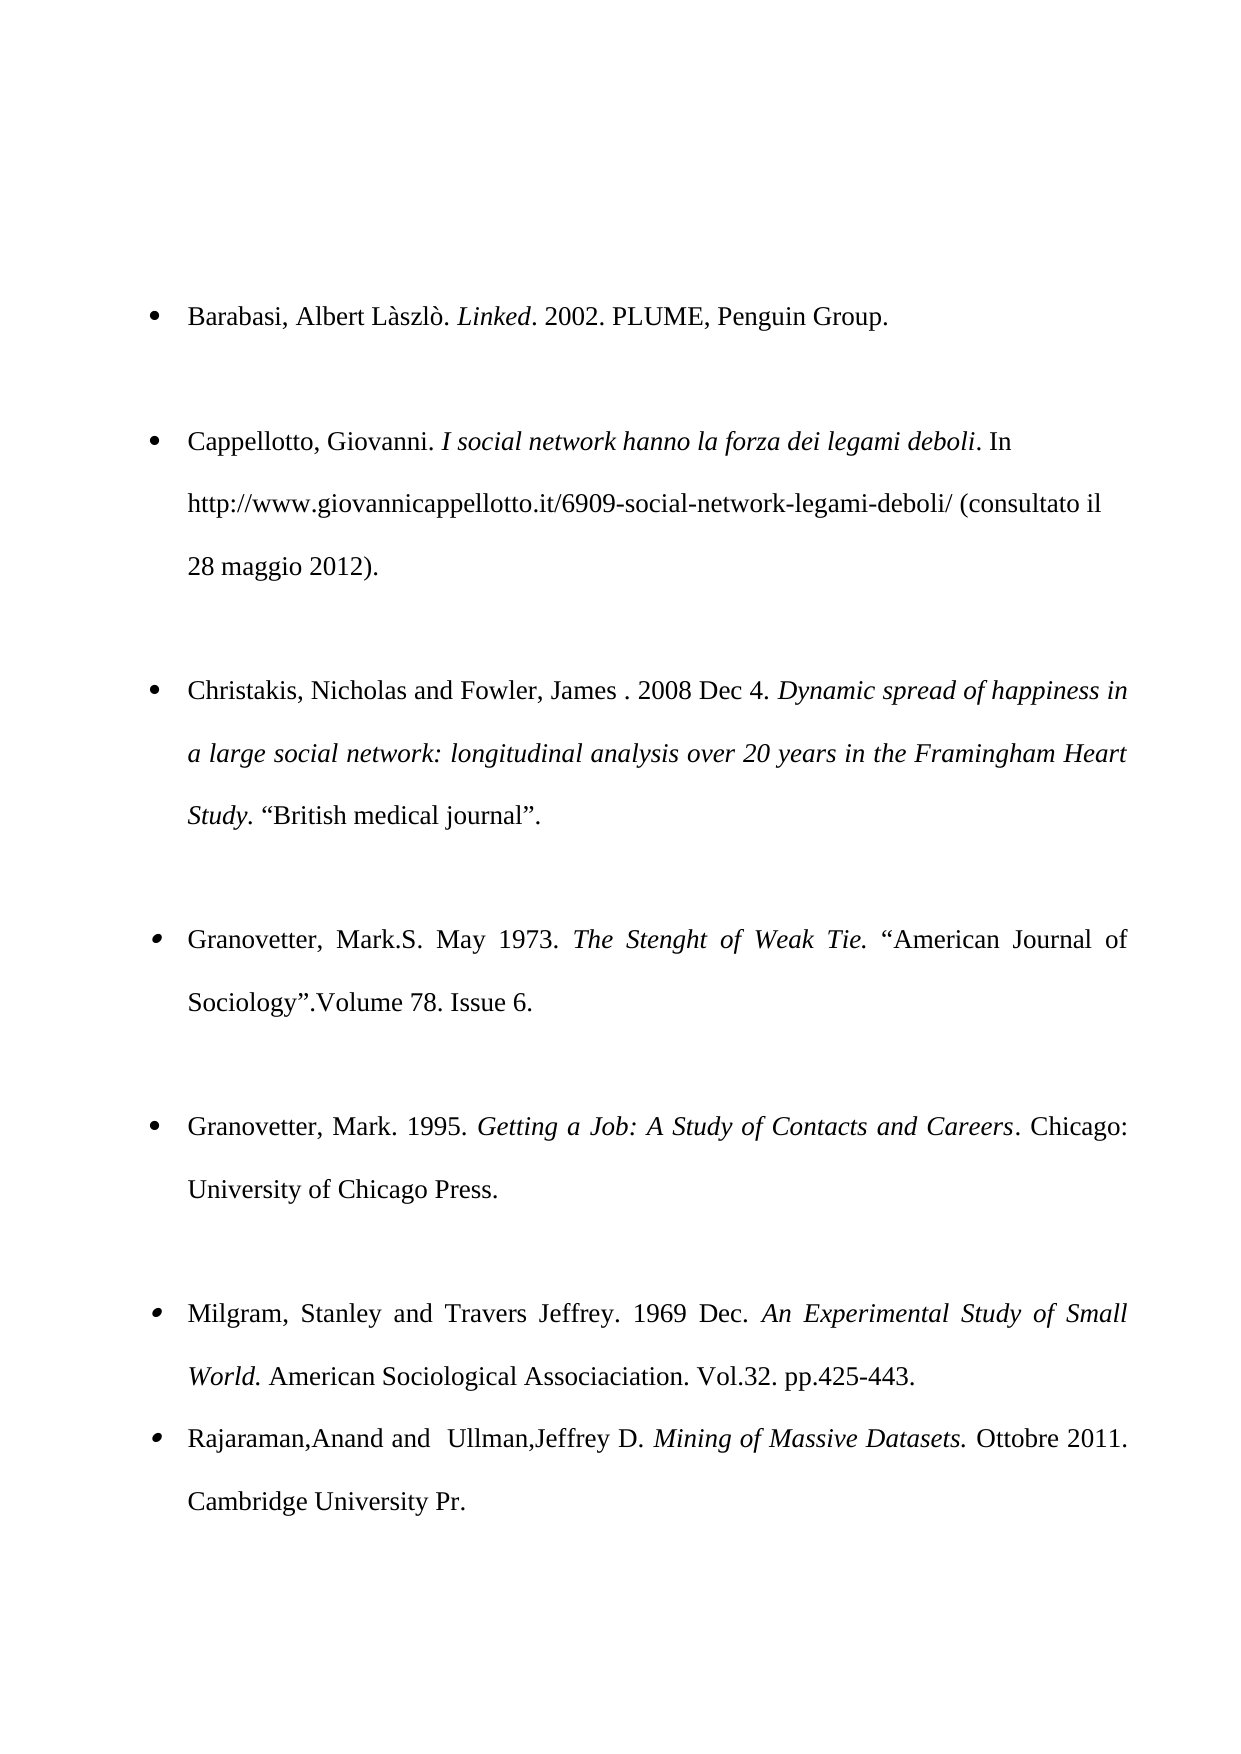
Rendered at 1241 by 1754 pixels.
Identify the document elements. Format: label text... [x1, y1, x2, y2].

list Cappellotto, Giovanni. I social network hanno la forza dei legami deboli. In http://www.giovannicappellotto.it/6909-social-network-legami-deboli/ (consultato il 28 maggio 2012). [150, 425, 1128, 581]
list Milgram, Stanley and Travers Jeffrey. 1969 Dec. An Experimental Study of Small World. American Sociological Associaciation. Vol.32. pp.425-443. [150, 1297, 1128, 1391]
list Barabasi, Albert Làszlò. Linked. 2002. PLUME, Penguin Group. [150, 300, 1128, 331]
list Granovetter, Mark.S. May 1973. The Stenght of Weak Tie. “American Journal of Sociology”.Volume 78. Issue 6. [150, 923, 1128, 1017]
list Christakis, Nicholas and Fowler, James . 2008 Dec 4. Dynamic spread of happiness in a large social network: longitudinal analysis over 20 years in the Framingham Heart Study. “British medical journal”. [150, 674, 1128, 830]
list Rajaraman,Anand and Ullman,Jeffrey D. Mining of Massive Datasets. Ottobre 2011. Cambridge University Pr. [150, 1422, 1128, 1517]
list Granovetter, Mark. 1995. Getting a Job: A Study of Contacts and Careers. Chicago: University of Chicago Press. [150, 1111, 1128, 1204]
